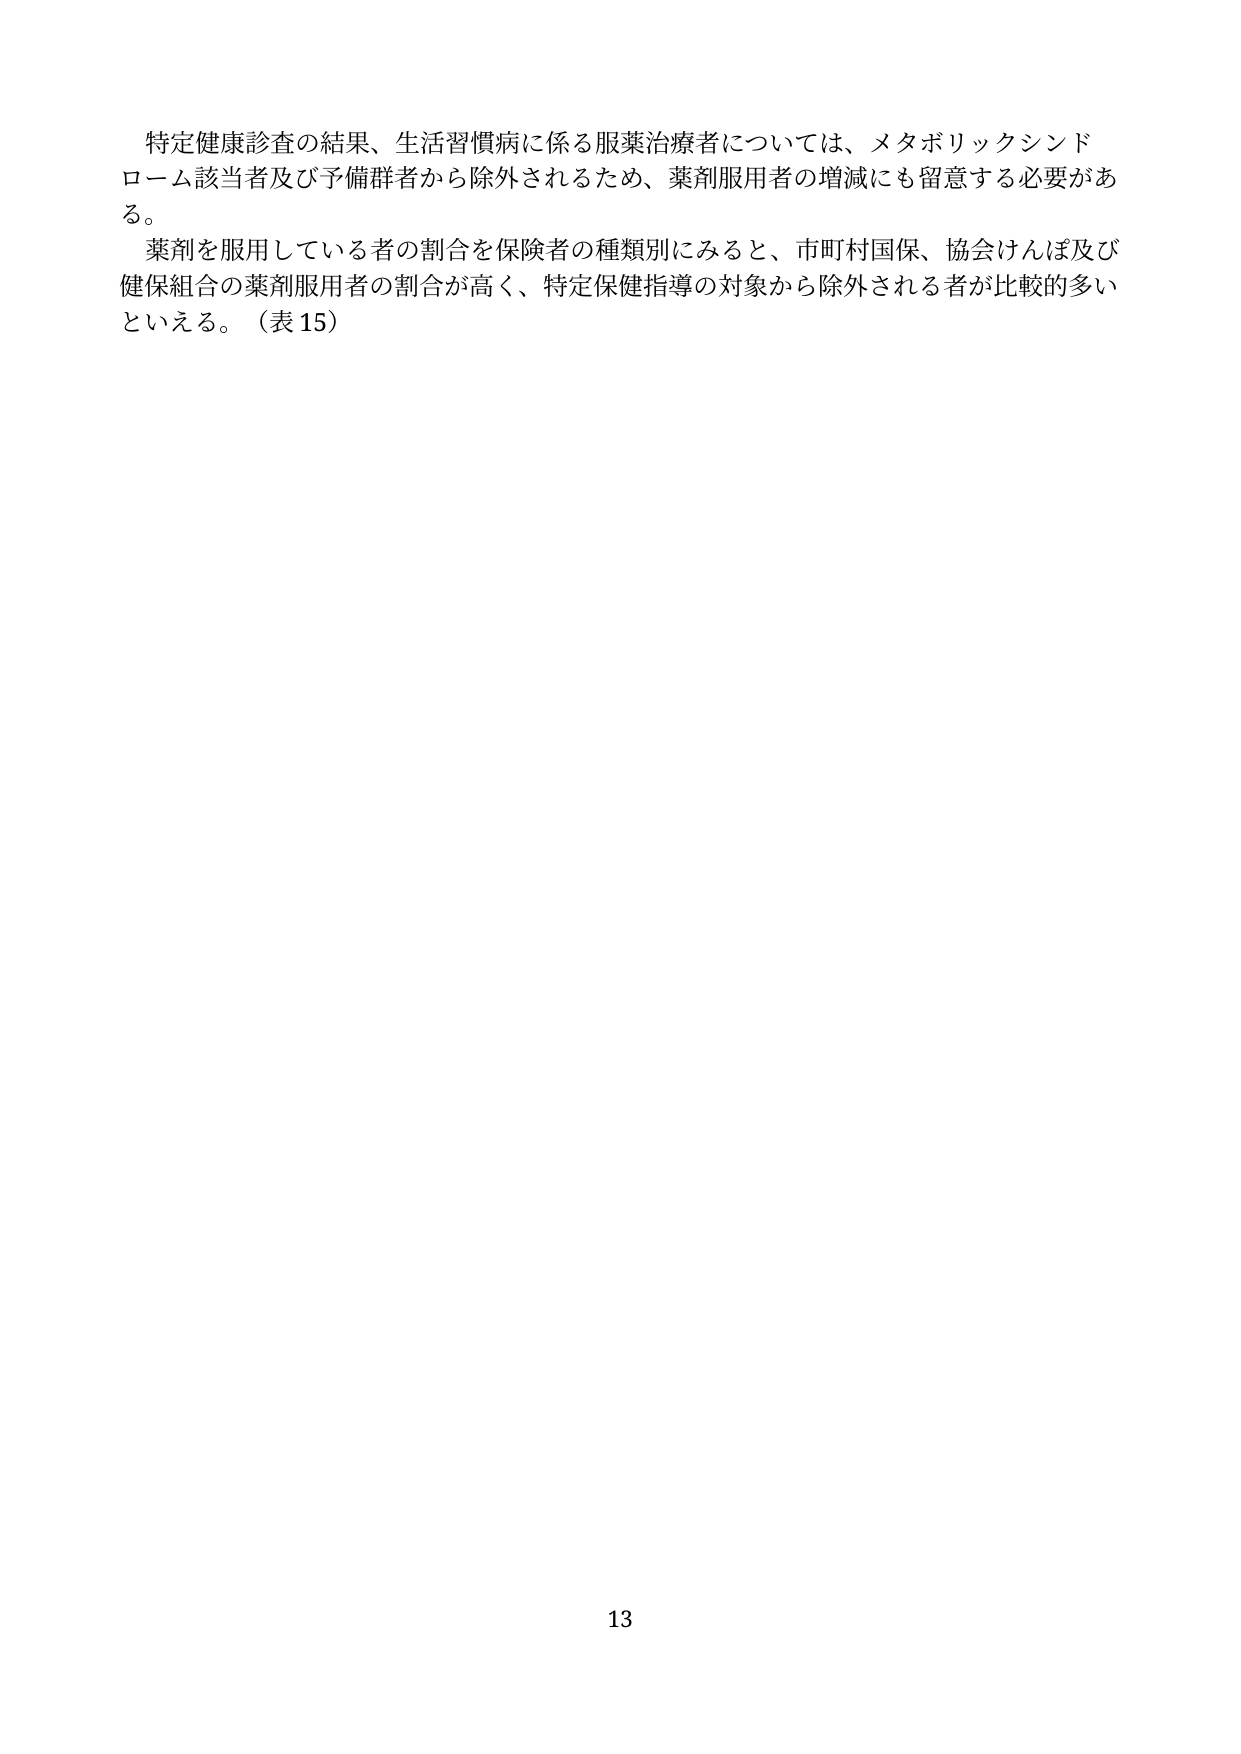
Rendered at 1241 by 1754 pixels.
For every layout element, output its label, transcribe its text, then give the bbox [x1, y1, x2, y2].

text 薬剤を服用している者の割合を保険者の種類別にみると、市町村国保、協会けんぽ及び健保組合の薬剤服用者の割合が高く、特定保健指導の対象から除外される者が比較的多いといえる。（表15） [119, 231, 1121, 339]
text 特定健康診査の結果、生活習慣病に係る服薬治療者については、メタボリックシンドローム該当者及び予備群者から除外されるため、薬剤服用者の増減にも留意する必要がある。 [119, 123, 1121, 231]
